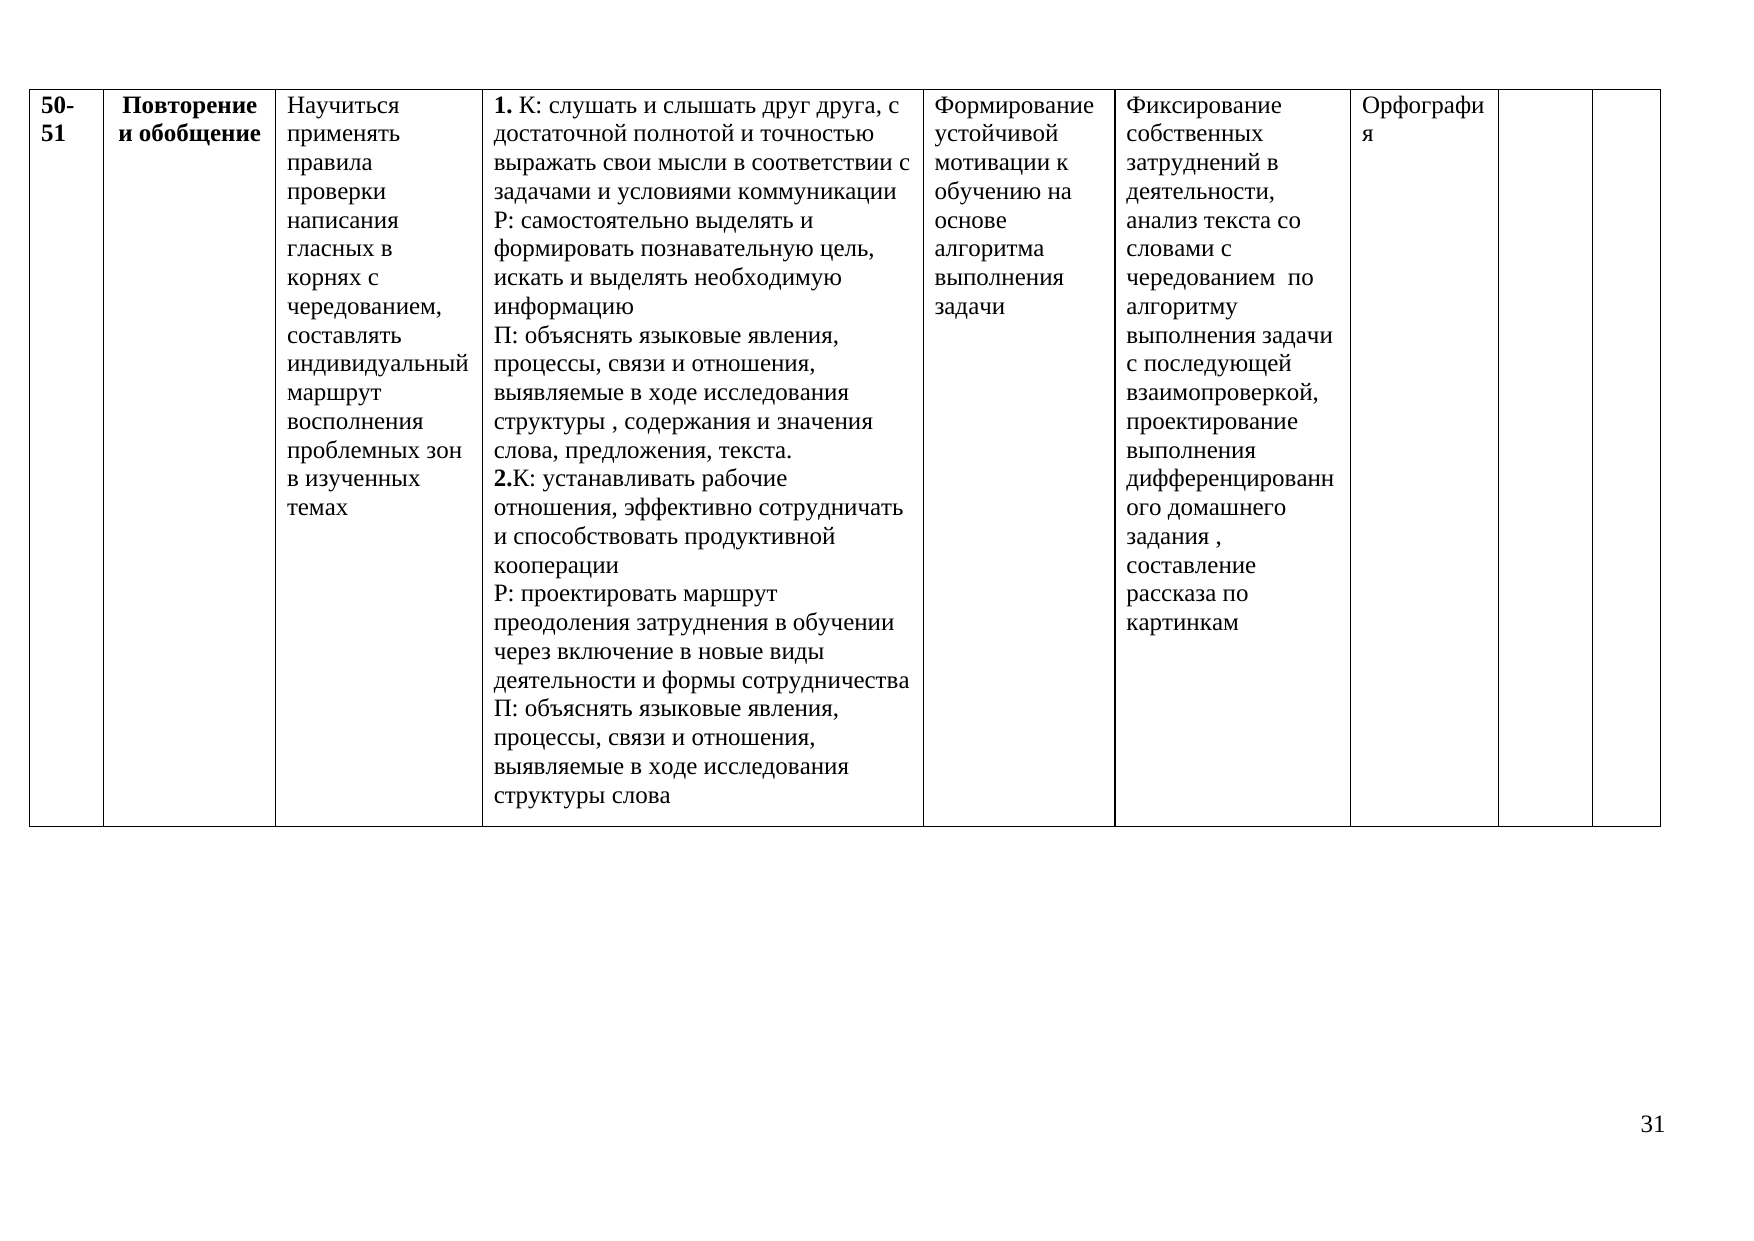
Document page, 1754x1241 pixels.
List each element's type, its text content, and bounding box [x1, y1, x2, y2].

table_cell [1593, 90, 1660, 826]
table_cell 1. К: слушать и слышать друг друга, с достаточной полнотой и точностью выражать свои мысли в соответствии с задачами и условиями коммуникации Р: самостоятельно выделять и формировать познавательную цель, искать и выделять необходимую информацию П: объяснять языковые явления, процессы, связи и отношения, выявляемые в ходе исследования структуры , содержания и значения слова, предложения, текста. 2.К: устанавливать рабочие отношения, эффективно сотрудничать и способствовать продуктивной кооперации Р: проектировать маршрут преодоления затруднения в обучении через включение в новые виды деятельности и формы сотрудничества П: объяснять языковые явления, процессы, связи и отношения, выявляемые в ходе исследования структуры слова [483, 90, 923, 826]
table_cell Орфография [1351, 90, 1498, 826]
table_cell Формирование устойчивой мотивации к обучению на основе алгоритма выполнения задачи [924, 90, 1114, 826]
table_cell Научиться применять правила проверки написания гласных в корнях с чередованием, составлять индивидуальный маршрут восполнения проблемных зон в изученных темах [276, 90, 482, 826]
table_cell Повторение и обобщение [104, 90, 275, 826]
table_cell [1499, 90, 1592, 826]
table_cell Фиксирование собственных затруднений в деятельности, анализ текста со словами с чередованием по алгоритму выполнения задачи с последующей взаимопроверкой, проектирование выполнения дифференцированного домашнего задания , составление рассказа по картинкам [1116, 90, 1350, 826]
table_cell 50-51 [30, 90, 103, 826]
